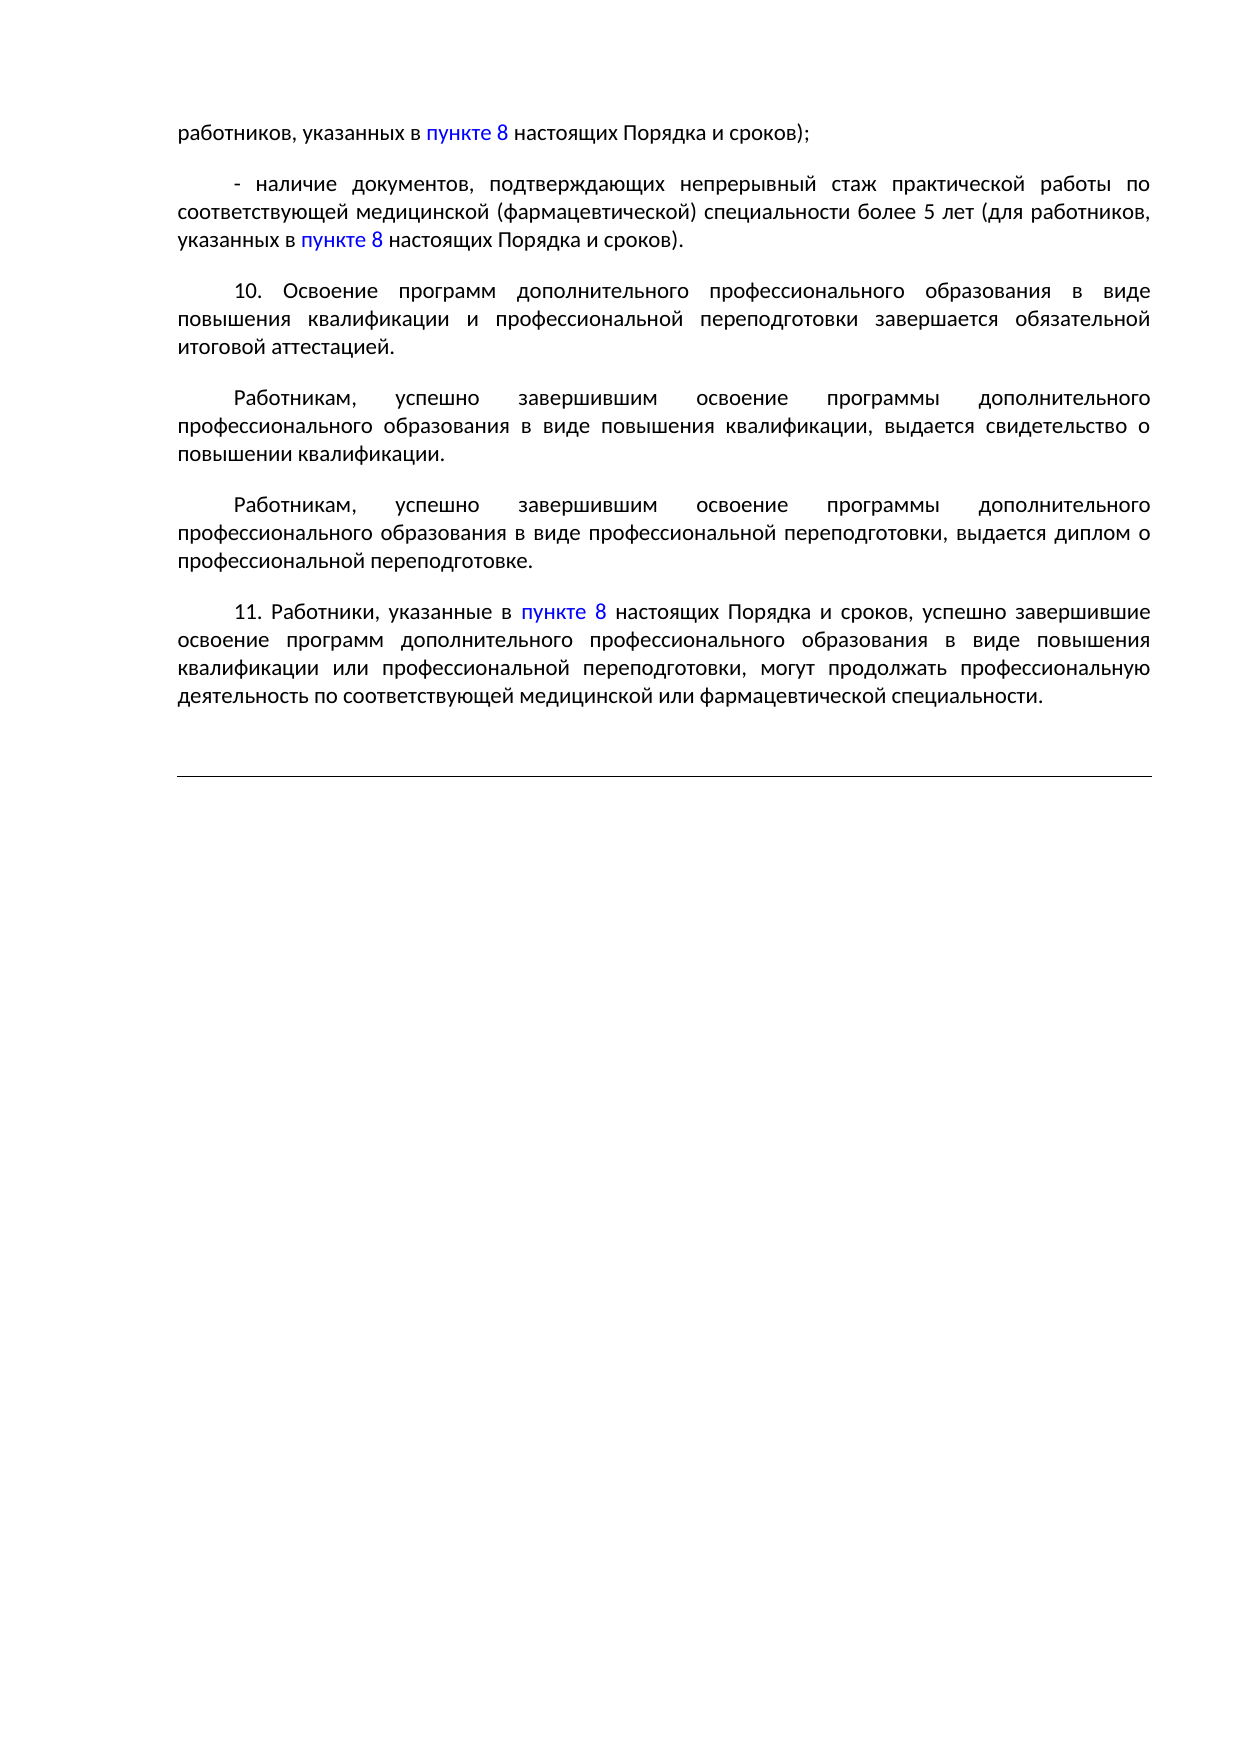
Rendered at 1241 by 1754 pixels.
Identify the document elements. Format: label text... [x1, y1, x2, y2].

text Работникам, успешно завершившим освоение программы дополнительного профессионального образования в виде профессиональной переподготовки, выдается диплом о профессиональной переподготовке. [177, 490, 1152, 574]
text 10. Освоение программ дополнительного профессионального образования в виде повышения квалификации и профессиональной переподготовки завершается обязательной итоговой аттестацией. [177, 276, 1152, 360]
text 11. Работники, указанные в пункте 8 настоящих Порядка и сроков, успешно завершившие освоение программ дополнительного профессионального образования в виде повышения квалификации или профессиональной переподготовки, могут продолжать профессиональную деятельность по соответствующей медицинской или фармацевтической специальности. [177, 597, 1152, 709]
text - наличие документов, подтверждающих непрерывный стаж практической работы по соответствующей медицинской (фармацевтической) специальности более 5 лет (для работников, указанных в пункте 8 настоящих Порядка и сроков). [177, 169, 1152, 253]
text Работникам, успешно завершившим освоение программы дополнительного профессионального образования в виде повышения квалификации, выдается свидетельство о повышении квалификации. [177, 383, 1152, 467]
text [177, 118, 1152, 146]
